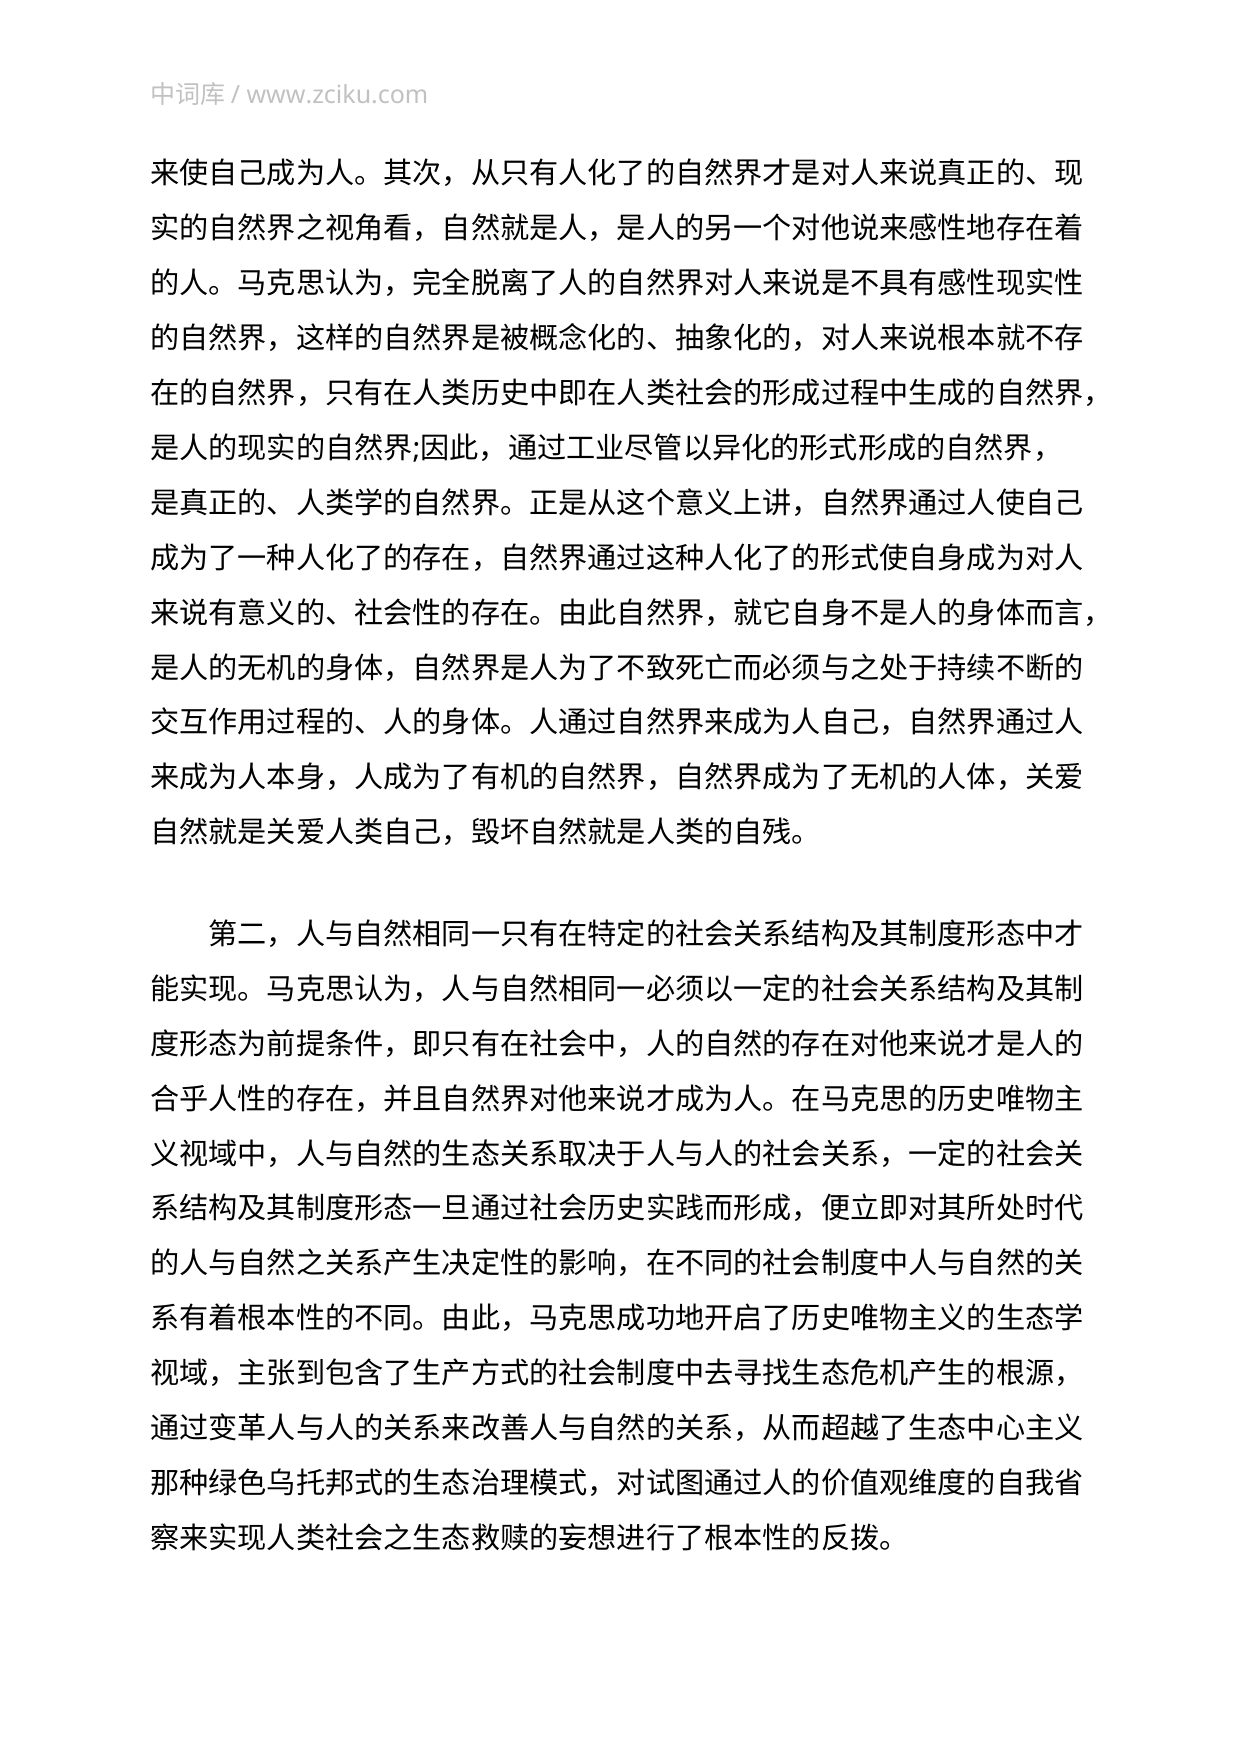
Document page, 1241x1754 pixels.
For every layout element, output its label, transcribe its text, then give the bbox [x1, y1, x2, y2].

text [150, 150, 1090, 851]
text 第二，人与自然相同一只有在特定的社会关系结构及其制度形态中才能实现。马克思认为，人与自然相同一必须以一定的社会关系结构及其制度形态为前提条件，即只有在社会中，人的自然的存在对他来说才是人的合乎人性的存在，并且自然界对他来说才成为人。在马克思的历史唯物主义视域中，人与自然的生态关系取决于人与人的社会关系，一定的社会关系结构及其制度形态一旦通过社会历史实践而形成，便立即对其所处时代的人与自然之关系产生决定性的影响，在不同的社会制度中人与自然的关系有着根本性的不同。由此，马克思成功地开启了历史唯物主义的生态学视域，主张到包含了生产方式的社会制度中去寻找生态危机产生的根源，通过变革人与人的关系来改善人与自然的关系，从而超越了生态中心主义那种绿色乌托邦式的生态治理模式，对试图通过人的价值观维度的自我省察来实现人类社会之生态救赎的妄想进行了根本性的反拨。 [150, 911, 1090, 1557]
